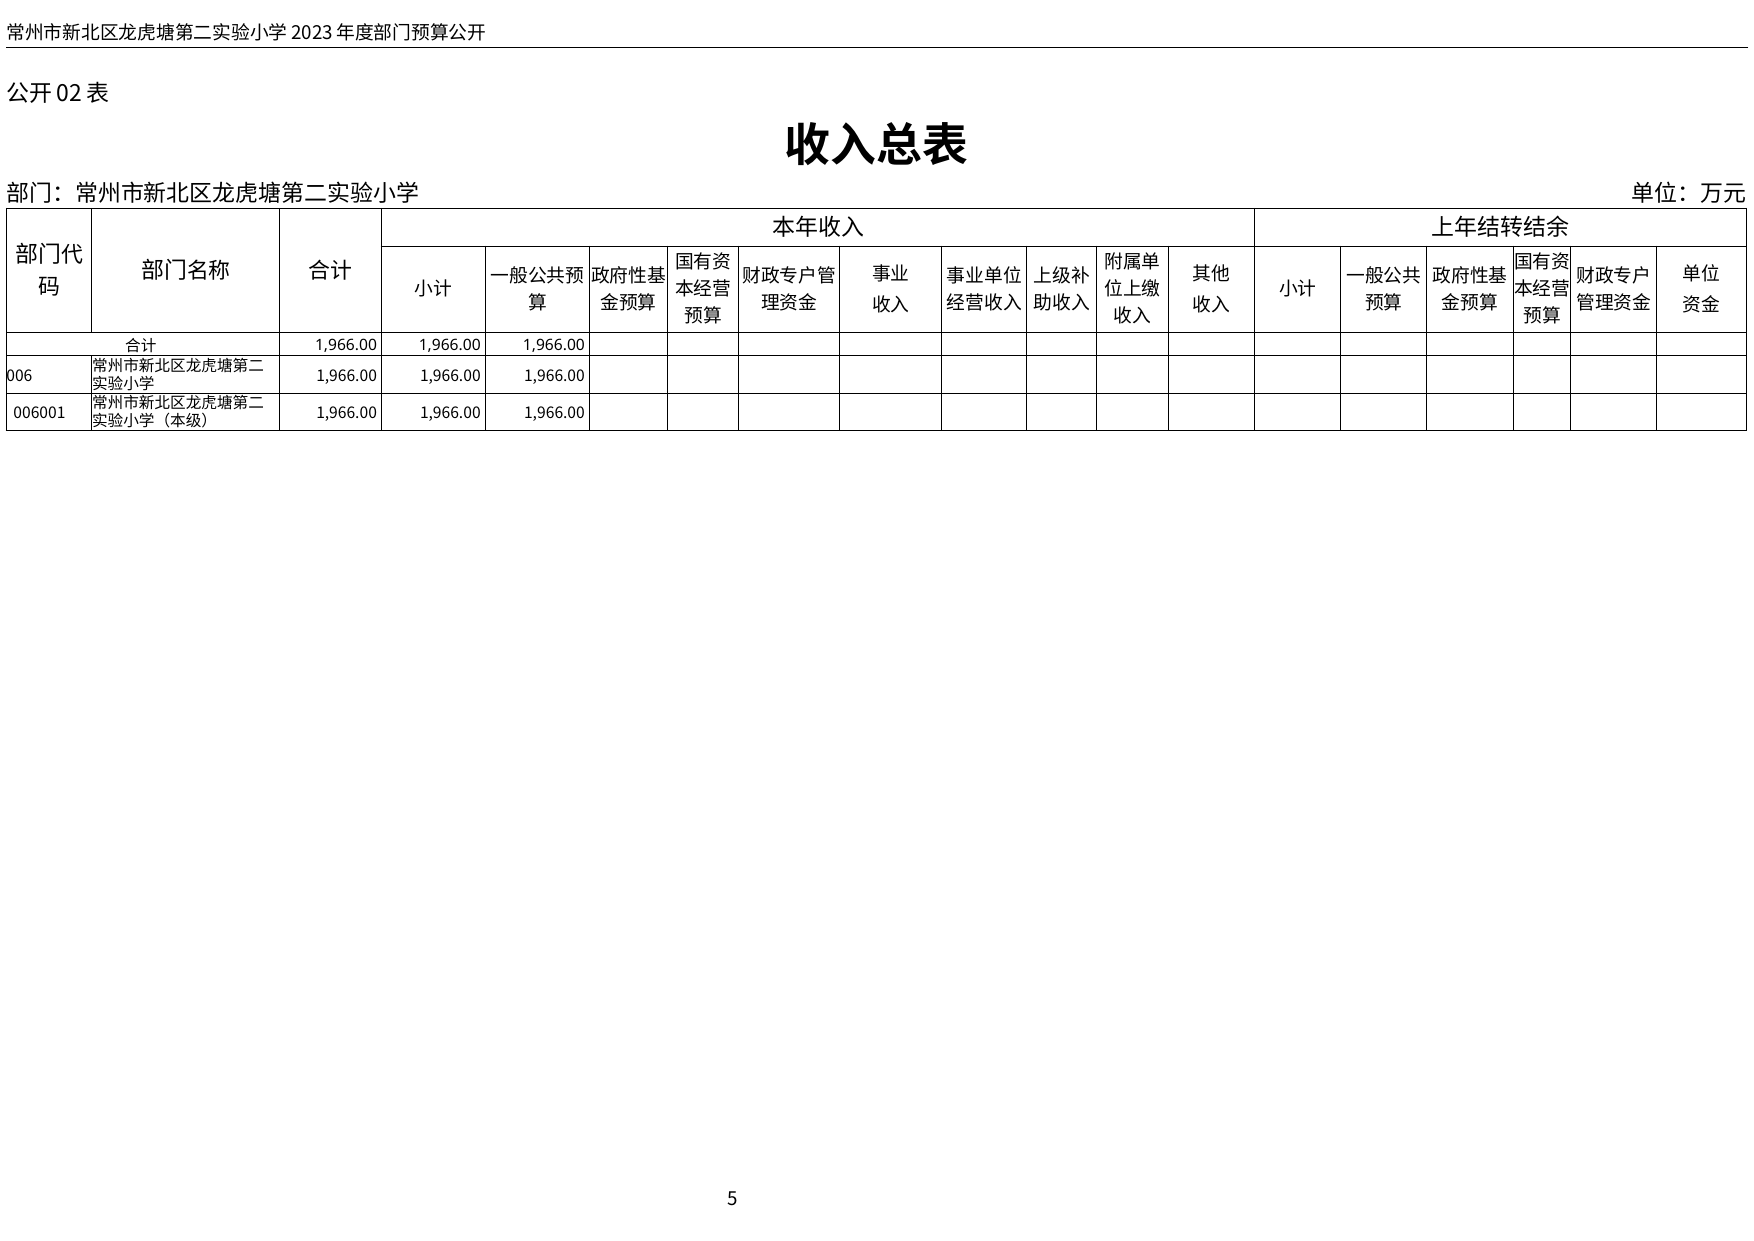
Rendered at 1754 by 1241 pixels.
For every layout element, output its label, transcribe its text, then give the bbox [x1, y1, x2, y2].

table_cell 上年结转结余 [1255, 209, 1746, 246]
table_cell 1,966.00 [382, 394, 485, 430]
table_cell 合计 [280, 209, 381, 332]
table_header 公开02表 [6, 75, 1746, 108]
table_cell [1514, 394, 1570, 430]
table_cell [1097, 356, 1168, 393]
table_cell [1571, 356, 1656, 393]
table_cell 国有资本经营预算 [668, 247, 738, 332]
table_cell [1341, 333, 1426, 355]
table_cell 部门代码 [7, 209, 91, 332]
table_cell [1027, 333, 1096, 355]
table_cell [668, 356, 738, 393]
table_cell [942, 333, 1026, 355]
table_cell 1,966.00 [486, 394, 589, 430]
table_cell 其他 收入 [1169, 247, 1254, 332]
table_cell 国有资本经营预算 [1514, 247, 1570, 332]
table_cell [1571, 333, 1656, 355]
table_cell [840, 333, 941, 355]
table_cell 财政专户管理资金 [739, 247, 839, 332]
table_cell 财政专户管理资金 [1571, 247, 1656, 332]
table_cell [590, 394, 667, 430]
table_cell 部门：常州市新北区龙虎塘第二实验小学 [6, 175, 1255, 208]
table_cell [1255, 333, 1340, 355]
table_cell 1,966.00 [280, 356, 381, 393]
table_cell [668, 394, 738, 430]
table_cell 常州市新北区龙虎塘第二实验小学 [92, 356, 279, 393]
table_cell 一般公共预算 [486, 247, 589, 332]
table_cell [1097, 394, 1168, 430]
table_cell 政府性基金预算 [590, 247, 667, 332]
table_cell 部门名称 [92, 209, 279, 332]
table_cell [942, 394, 1026, 430]
table_cell [1427, 356, 1513, 393]
table_cell [590, 356, 667, 393]
table_cell [1169, 333, 1254, 355]
table_cell 单位 资金 [1657, 247, 1746, 332]
table_cell 常州市新北区龙虎塘第二实验小学（本级） [92, 394, 279, 430]
table_cell 1,966.00 [382, 356, 485, 393]
table_cell 006 [7, 356, 91, 393]
table_cell [668, 333, 738, 355]
table_cell [840, 394, 941, 430]
table_cell [590, 333, 667, 355]
table_cell [739, 356, 839, 393]
table_cell [1255, 394, 1340, 430]
table_cell 小计 [382, 247, 485, 332]
table_cell 事业单位经营收入 [942, 247, 1026, 332]
table_cell 政府性基金预算 [1427, 247, 1513, 332]
table_cell 一般公共预算 [1341, 247, 1426, 332]
table_cell 附属单位上缴收入 [1097, 247, 1168, 332]
table_cell [1027, 394, 1096, 430]
table_cell [1657, 356, 1746, 393]
table_cell 事业 收入 [840, 247, 941, 332]
table_cell [1657, 333, 1746, 355]
table_cell 小计 [1255, 247, 1340, 332]
table_cell [1514, 333, 1570, 355]
table_cell [739, 394, 839, 430]
table_cell 006001 [7, 394, 91, 430]
table_cell [1427, 333, 1513, 355]
table_cell [1571, 394, 1656, 430]
table_cell [1027, 356, 1096, 393]
table_cell 1,966.00 [486, 333, 589, 355]
table_cell 1,966.00 [280, 333, 381, 355]
table_cell 上级补助收入 [1027, 247, 1096, 332]
table_cell [1169, 356, 1254, 393]
table_cell [739, 333, 839, 355]
table_cell [1341, 394, 1426, 430]
table_cell [840, 356, 941, 393]
table_cell [1169, 394, 1254, 430]
table_cell [1657, 394, 1746, 430]
table_cell 1,966.00 [486, 356, 589, 393]
table_cell [1341, 356, 1426, 393]
table_cell [942, 356, 1026, 393]
table_cell 1,966.00 [280, 394, 381, 430]
table_cell [1097, 333, 1168, 355]
table_cell 收入总表 [6, 108, 1746, 174]
table_cell [1514, 356, 1570, 393]
table_cell 1,966.00 [382, 333, 485, 355]
table_cell 单位：万元 [1255, 175, 1746, 208]
table_cell [1255, 356, 1340, 393]
table_cell [1427, 394, 1513, 430]
table_cell 合计 [7, 333, 279, 355]
table_cell 本年收入 [382, 209, 1254, 246]
